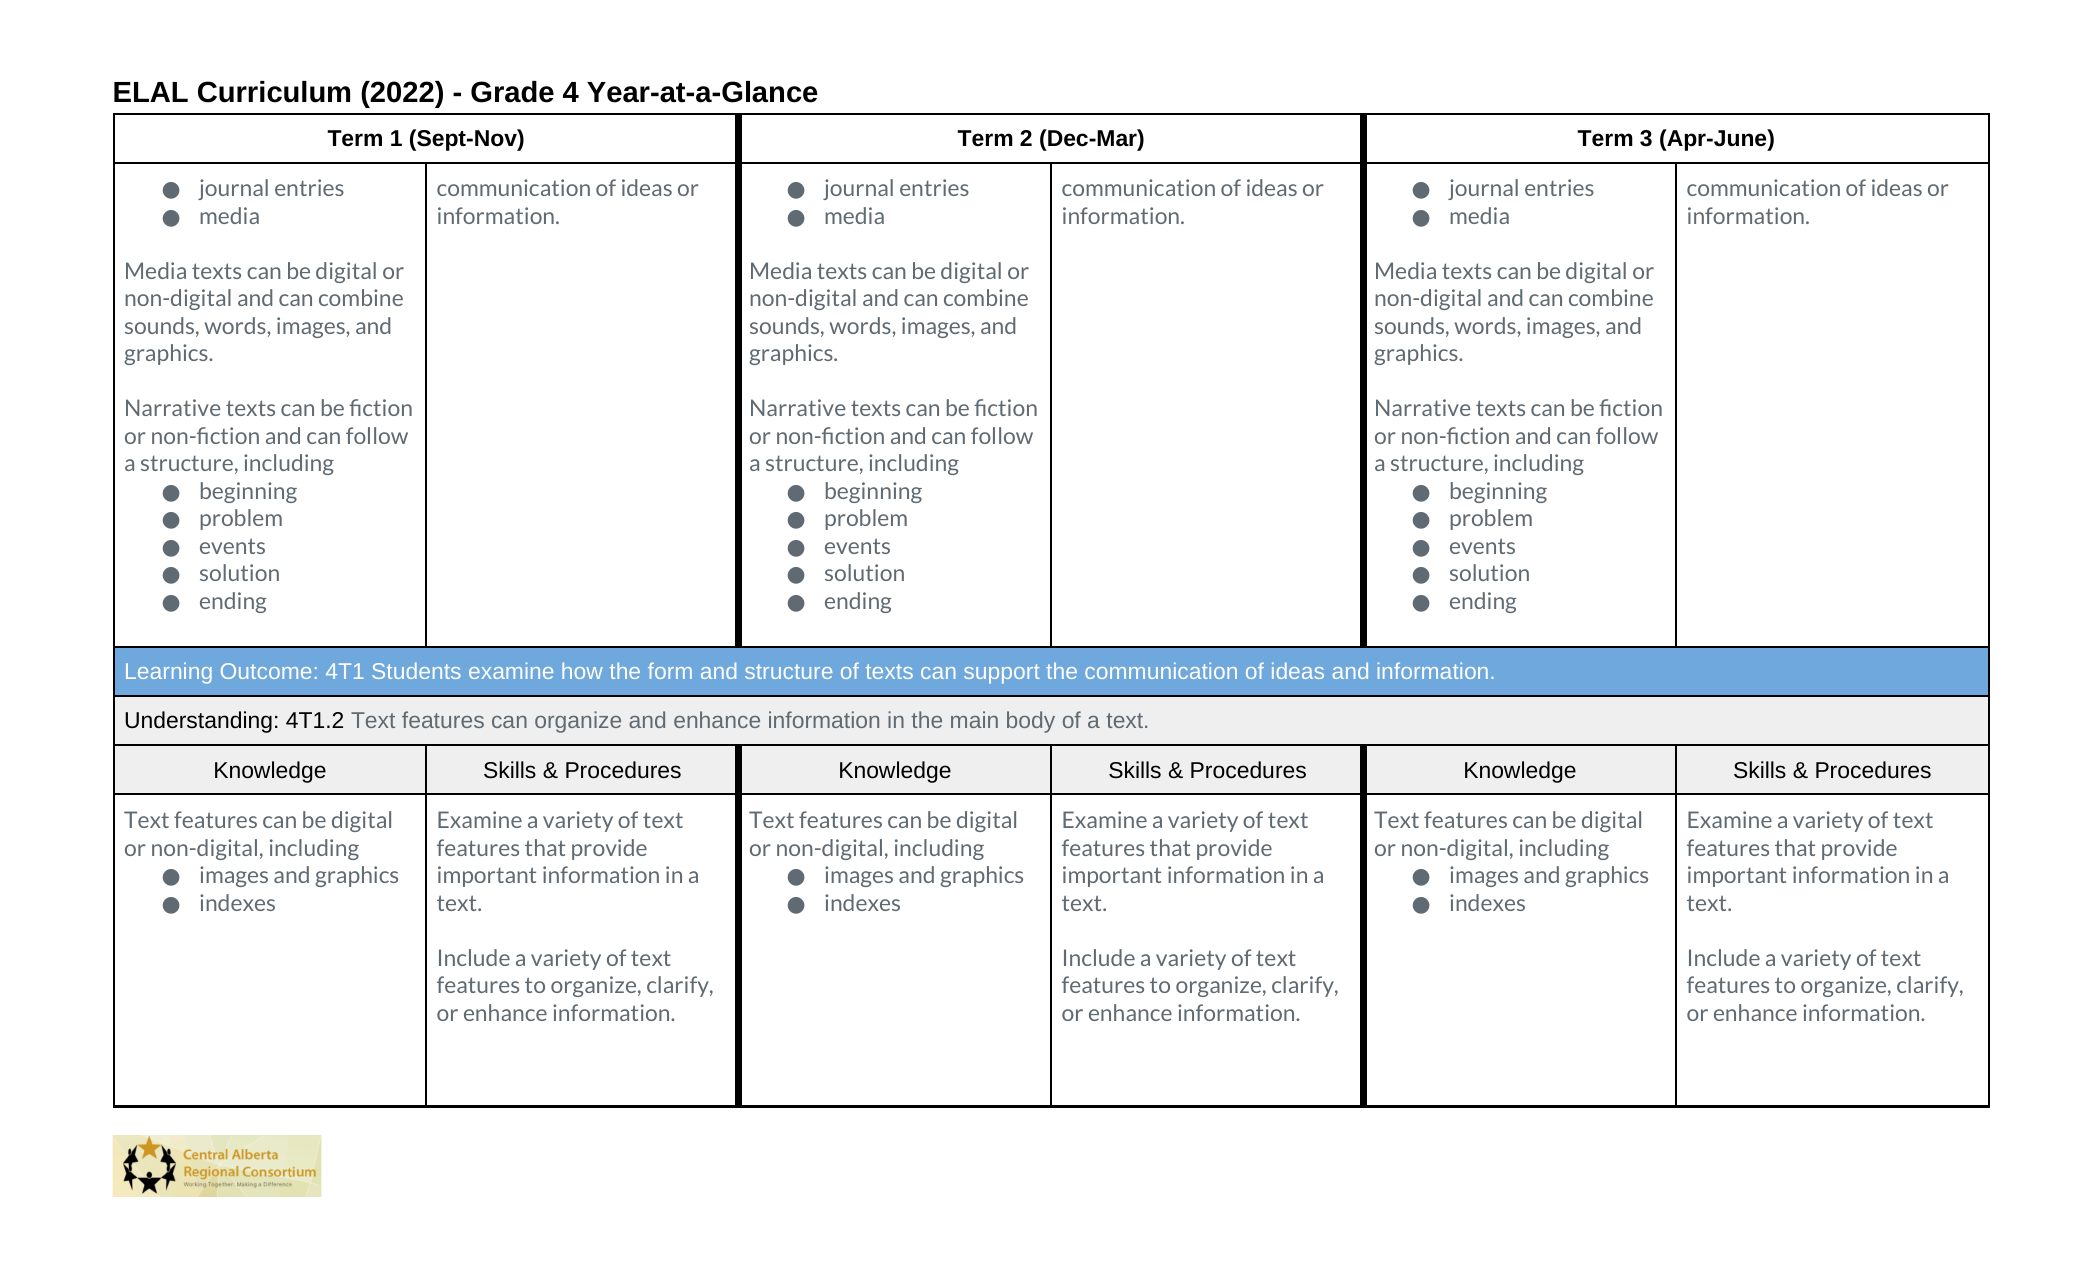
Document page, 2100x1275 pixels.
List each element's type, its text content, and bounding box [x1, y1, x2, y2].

table_cell Understanding: 4T1.2 Text features can organize and enhance information in the main body of a text. [115, 697, 1988, 744]
table_cell Skills & Procedures [1677, 746, 1988, 793]
table_cell Skills & Procedures [1052, 746, 1360, 793]
table_cell Knowledge [742, 746, 1050, 793]
table_cell Text features can be digital or non-digital, including images and graphics indexes [115, 795, 425, 1105]
table_cell Learning Outcome: 4T1 Students examine how the form and structure of texts can support the communication of ideas and information. [115, 648, 1988, 695]
table_cell Skills & Procedures [427, 746, 735, 793]
picture [112, 1135, 322, 1197]
table_cell Examine a variety of text features that provide important information in a text. Include a variety of text features to organize, clarify, or enhance information. [427, 795, 735, 1105]
table_cell Examine a variety of text features that provide important information in a text. Include a variety of text features to organize, clarify, or enhance information. [1052, 795, 1360, 1105]
table_header Term 3 (Apr-June) [1367, 115, 1988, 162]
table_cell Text features can be digital or non-digital, including images and graphics indexes [1367, 795, 1675, 1105]
table_header Term 1 (Sept-Nov) [115, 115, 735, 162]
table_cell Examine a variety of text features that provide important information in a text. Include a variety of text features to organize, clarify, or enhance information. [1677, 795, 1988, 1105]
table_cell Text features can be digital or non-digital, including images and graphics indexes [742, 795, 1050, 1105]
table_header Term 2 (Dec-Mar) [742, 115, 1360, 162]
table_cell Knowledge [1367, 746, 1675, 793]
table_cell Knowledge [115, 746, 425, 793]
